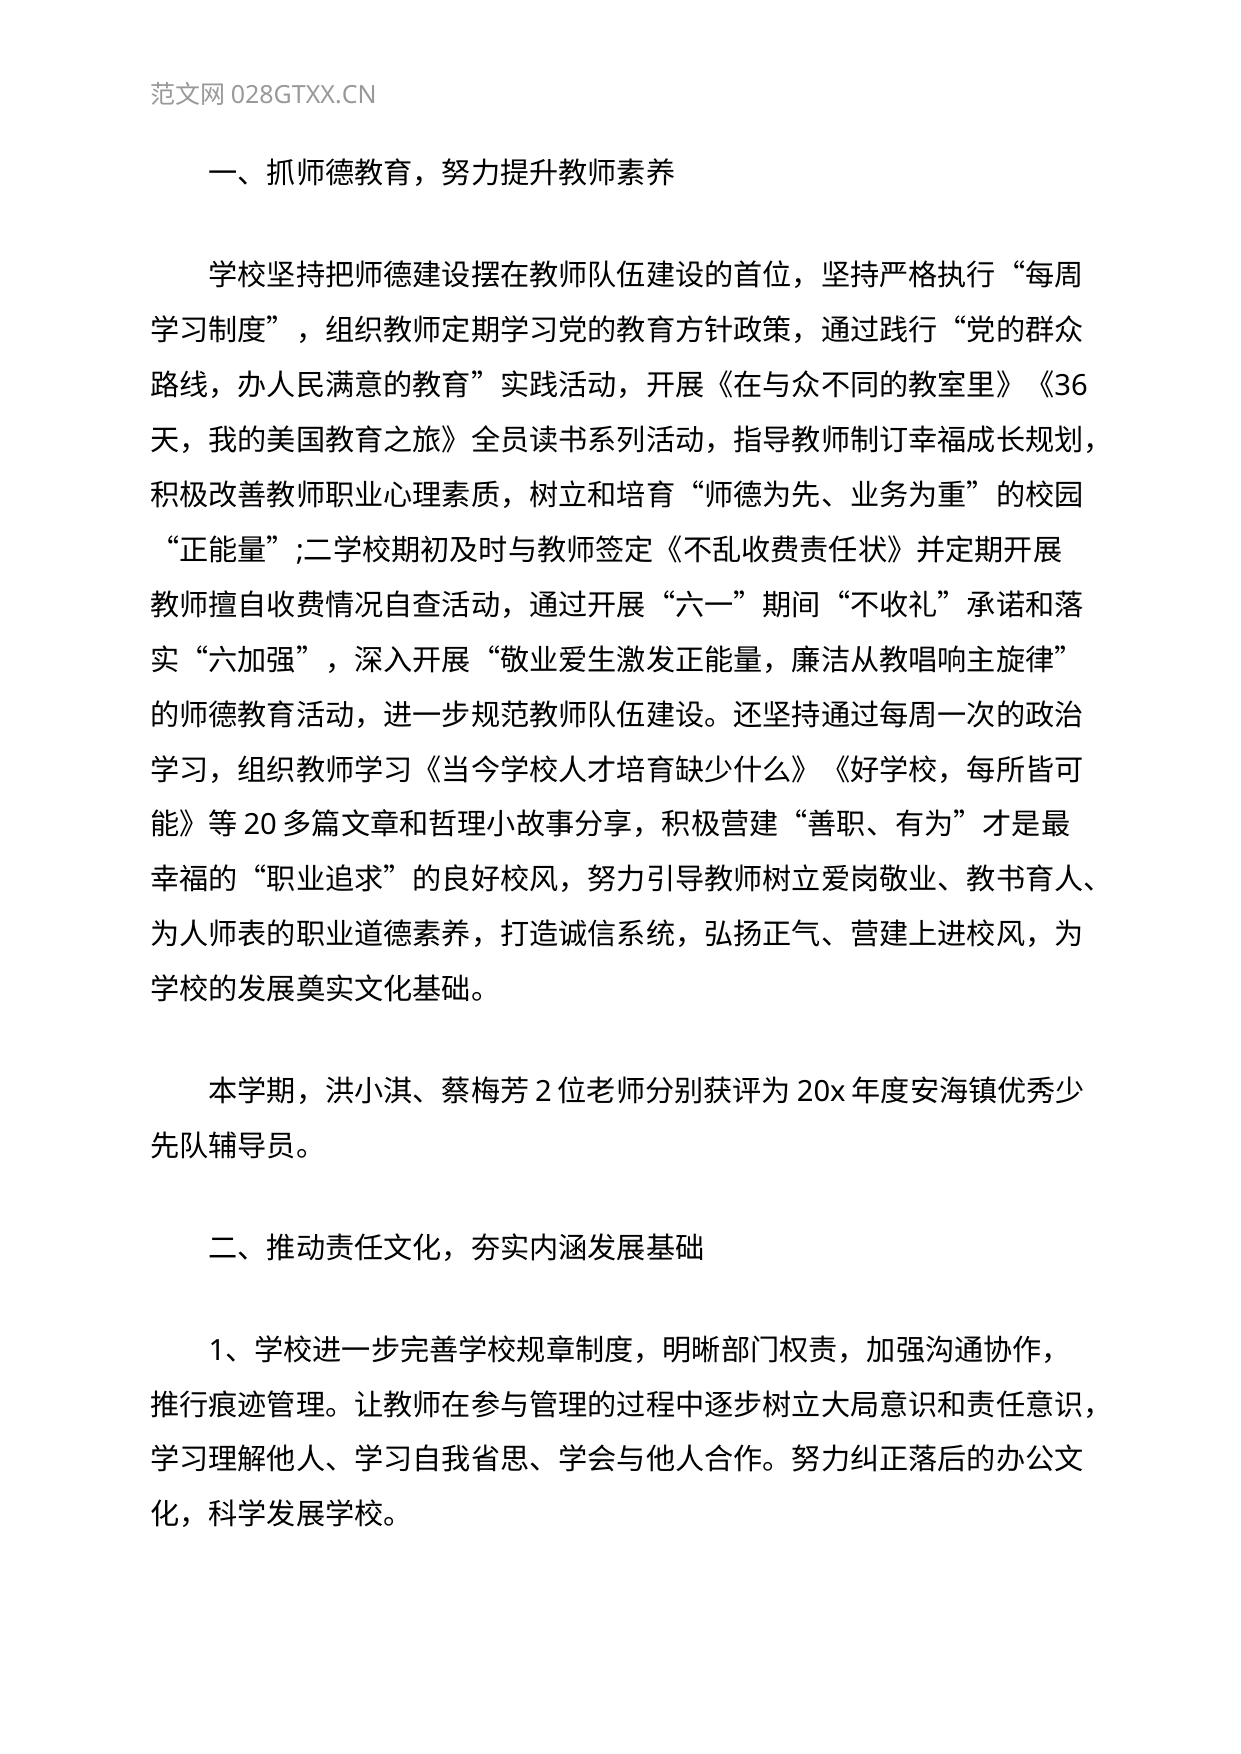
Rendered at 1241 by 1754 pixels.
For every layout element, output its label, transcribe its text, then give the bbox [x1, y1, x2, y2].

text 1、学校进一步完善学校规章制度，明晰部门权责，加强沟通协作，推行痕迹管理。让教师在参与管理的过程中逐步树立大局意识和责任意识，学习理解他人、学习自我省思、学会与他人合作。努力纠正落后的办公文化，科学发展学校。 [150, 1326, 1090, 1533]
text 二、推动责任文化，夯实内涵发展基础 [150, 1224, 1090, 1267]
text 学校坚持把师德建设摆在教师队伍建设的首位，坚持严格执行“每周学习制度”，组织教师定期学习党的教育方针政策，通过践行“党的群众路线，办人民满意的教育”实践活动，开展《在与众不同的教室里》《36天，我的美国教育之旅》全员读书系列活动，指导教师制订幸福成长规划，积极改善教师职业心理素质，树立和培育“师德为先、业务为重”的校园“正能量”;二学校期初及时与教师签定《不乱收费责任状》并定期开展教师擅自收费情况自查活动，通过开展“六一”期间“不收礼”承诺和落实“六加强”，深入开展“敬业爱生激发正能量，廉洁从教唱响主旋律”的师德教育活动，进一步规范教师队伍建设。还坚持通过每周一次的政治学习，组织教师学习《当今学校人才培育缺少什么》《好学校，每所皆可能》等20多篇文章和哲理小故事分享，积极营建“善职、有为”才是最幸福的“职业追求”的良好校风，努力引导教师树立爱岗敬业、教书育人、为人师表的职业道德素养，打造诚信系统，弘扬正气、营建上进校风，为学校的发展奠实文化基础。 [150, 252, 1090, 1008]
text 本学期，洪小淇、蔡梅芳2位老师分别获评为20x年度安海镇优秀少先队辅导员。 [150, 1067, 1090, 1165]
text 一、抓师德教育，努力提升教师素养 [150, 150, 1090, 192]
